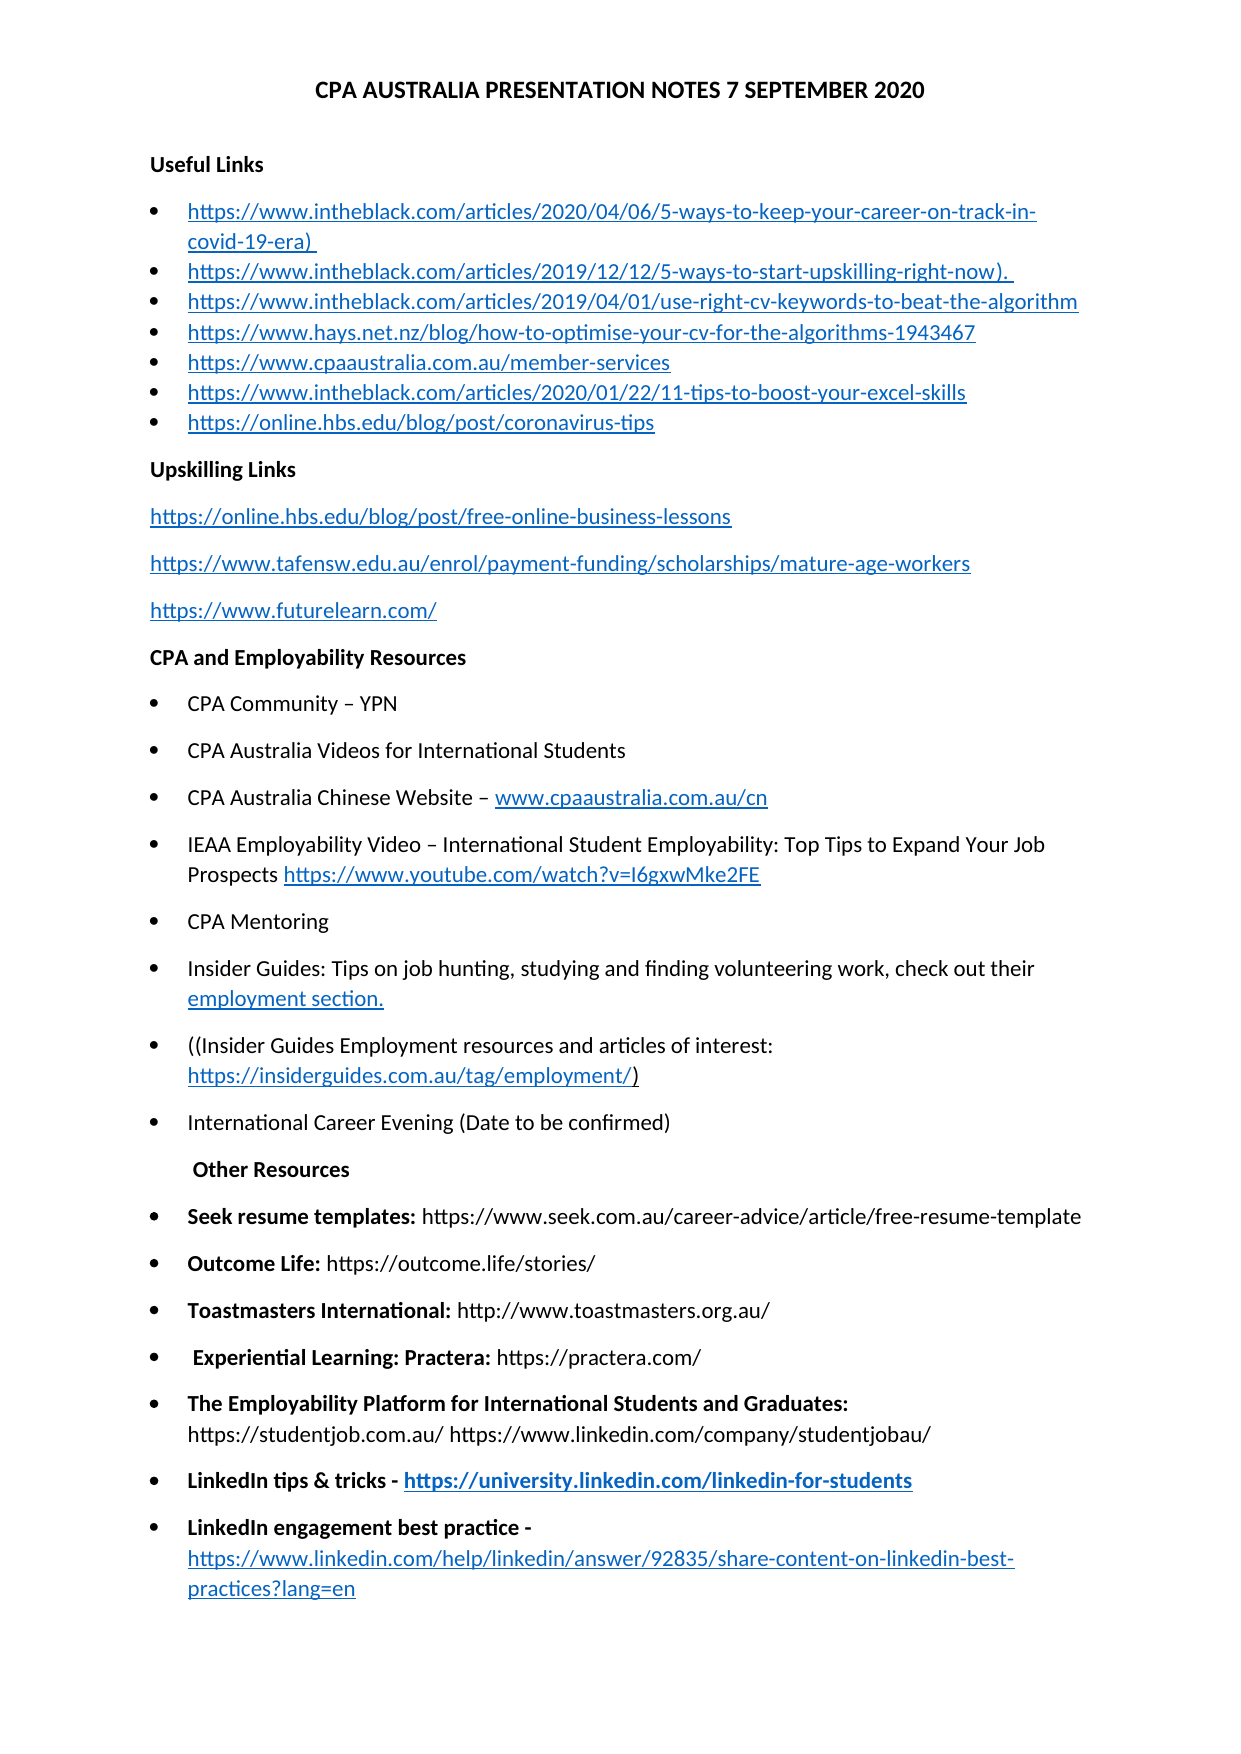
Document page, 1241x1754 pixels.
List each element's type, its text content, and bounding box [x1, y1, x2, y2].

list Seek resume templates: https://www.seek.com.au/career-advice/article/free-resume-template [150, 1202, 1090, 1230]
list https://www.intheblack.com/articles/2019/12/12/5-ways-to-start-upskilling-right-now). [150, 257, 1090, 285]
text https://www.tafensw.edu.au/enrol/payment-funding/scholarships/mature-age-workers [150, 549, 1090, 577]
text Useful Links [150, 150, 1090, 178]
list International Career Evening (Date to be confirmed) [150, 1108, 1090, 1136]
list https://online.hbs.edu/blog/post/coronavirus-tips [150, 408, 1090, 436]
text CPA and Employability Resources [150, 643, 1090, 671]
list CPA Mentoring [150, 907, 1090, 935]
list Insider Guides: Tips on job hunting, studying and finding volunteering work, check out their employment section. [150, 954, 1090, 1012]
list CPA Australia Chinese Website – www.cpaaustralia.com.au/cn [150, 783, 1090, 811]
text Upskilling Links [150, 455, 1090, 483]
text Other Resources [187, 1155, 1090, 1183]
text https://online.hbs.edu/blog/post/free-online-business-lessons [150, 502, 1090, 530]
list Experiential Learning: Practera: https://practera.com/ [150, 1343, 1090, 1371]
list https://www.cpaaustralia.com.au/member-services [150, 348, 1090, 376]
list https://www.hays.net.nz/blog/how-to-optimise-your-cv-for-the-algorithms-1943467 [150, 318, 1090, 346]
list LinkedIn tips & tricks - https://university.linkedin.com/linkedin-for-students [150, 1467, 1090, 1495]
list ((Insider Guides Employment resources and articles of interest: https://insiderguides.com.au/tag/employment/) [150, 1031, 1090, 1089]
list https://www.intheblack.com/articles/2019/04/01/use-right-cv-keywords-to-beat-the-algorithm [150, 287, 1090, 316]
list Outcome Life: https://outcome.life/stories/ [150, 1249, 1090, 1277]
list CPA Australia Videos for International Students [150, 736, 1090, 764]
list https://www.intheblack.com/articles/2020/04/06/5-ways-to-keep-your-career-on-track-in-covid-19-era) [150, 197, 1090, 255]
list IEAA Employability Video – International Student Employability: Top Tips to Expand Your Job Prospects https://www.youtube.com/watch?v=I6gxwMke2FE [150, 830, 1090, 888]
list Toastmasters International: http://www.toastmasters.org.au/ [150, 1296, 1090, 1324]
list The Employability Platform for International Students and Graduates: https://studentjob.com.au/ https://www.linkedin.com/company/studentjobau/ [150, 1389, 1090, 1448]
list CPA Community – YPN [150, 689, 1090, 718]
list https://www.intheblack.com/articles/2020/01/22/11-tips-to-boost-your-excel-skills [150, 378, 1090, 406]
list LinkedIn engagement best practice - https://www.linkedin.com/help/linkedin/answer/92835/share-content-on-linkedin-best-practices?lang=en [150, 1513, 1090, 1602]
text https://www.futurelearn.com/ [150, 596, 1090, 624]
